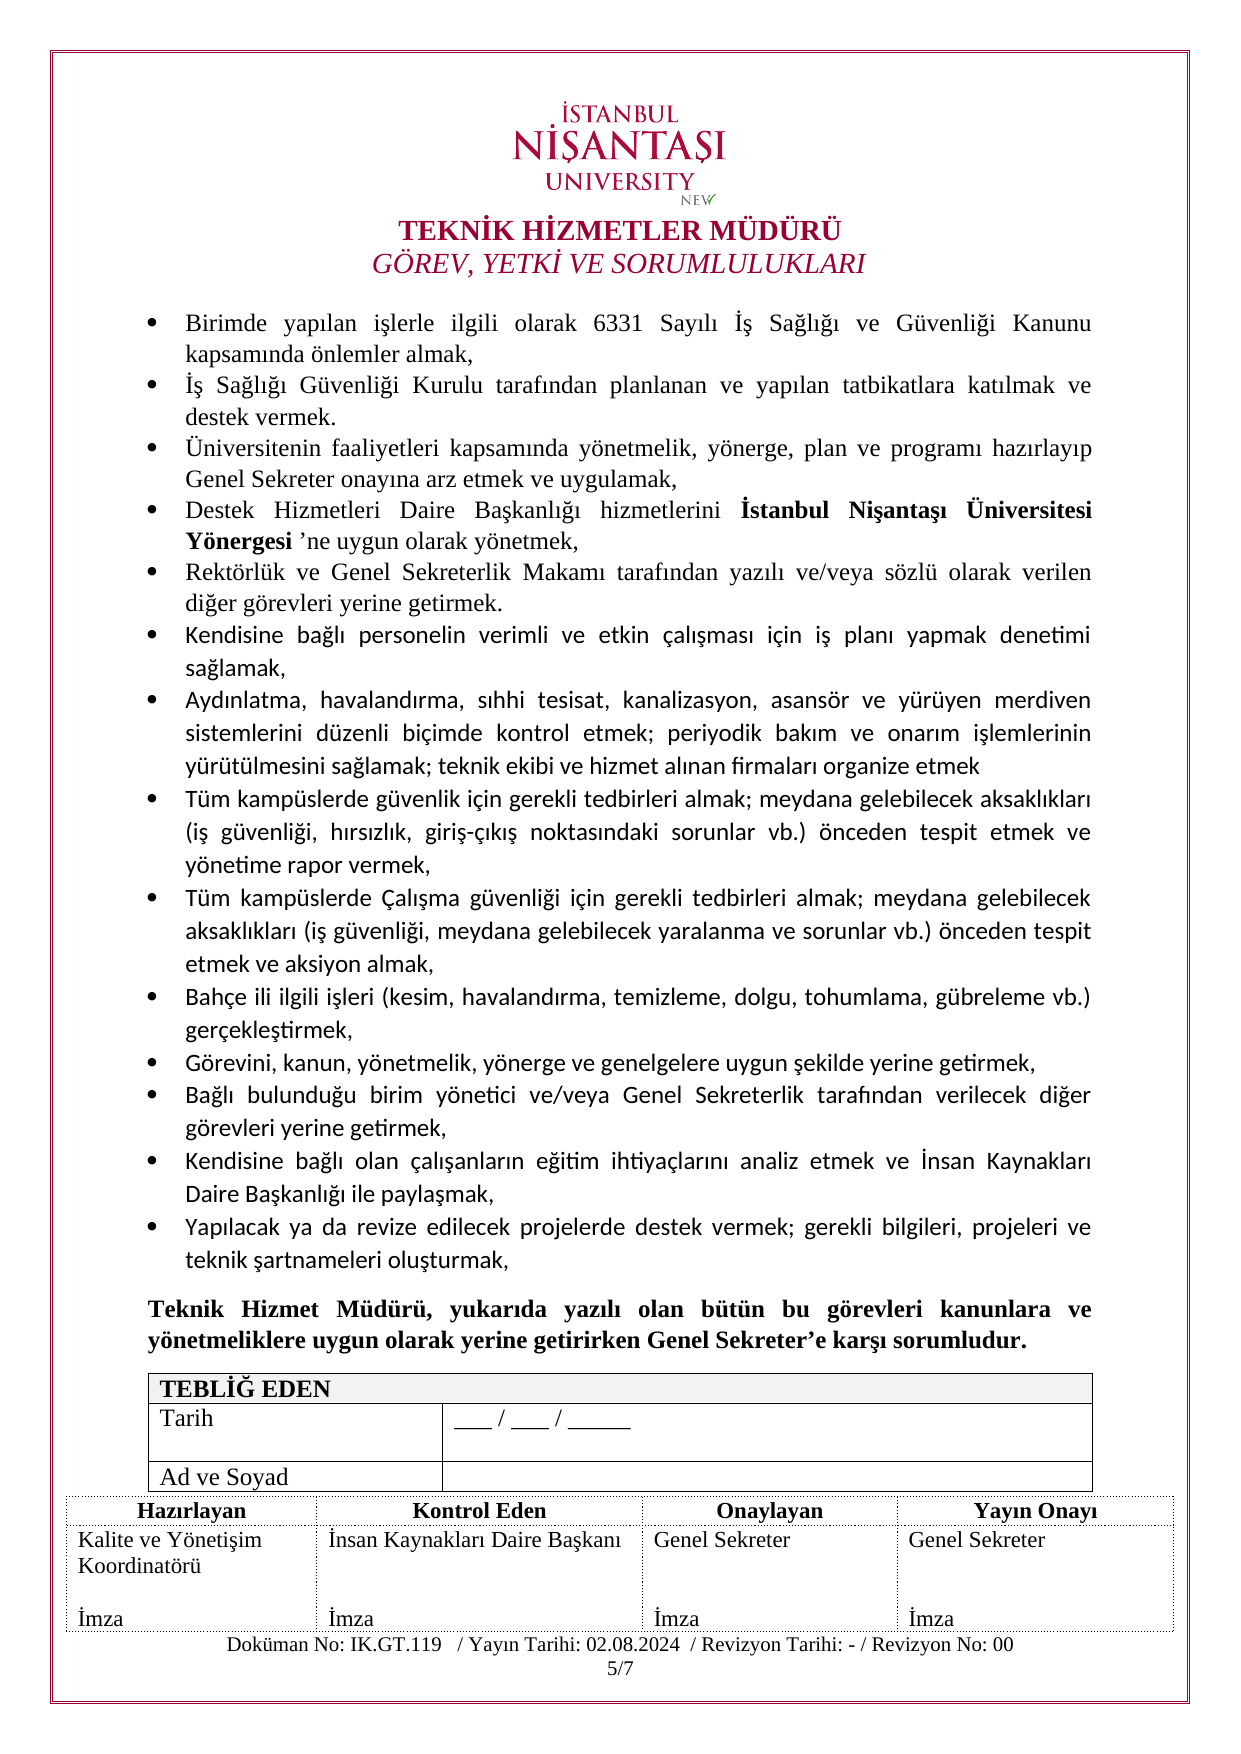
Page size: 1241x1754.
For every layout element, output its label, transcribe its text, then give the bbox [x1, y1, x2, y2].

table_cell Tarih [149, 1404, 442, 1461]
list Bağlı bulunduğu birim yönetici ve/veya Genel Sekreterlik tarafından verilecek diğer görevleri yerine getirmek, [148, 1080, 1093, 1143]
list Görevini, kanun, yönetmelik, yönerge ve genelgelere uygun şekilde yerine getirmek, [148, 1047, 1093, 1077]
list Rektörlük ve Genel Sekreterlik Makamı tarafından yazılı ve/veya sözlü olarak verilen diğer görevleri yerine getirmek. [148, 557, 1093, 617]
list Kendisine bağlı personelin verimli ve etkin çalışması için iş planı yapmak denetimi sağlamak, [148, 619, 1093, 682]
list Destek Hizmetleri Daire Başkanlığı hizmetlerini İstanbul Nişantaşı Üniversitesi Yönergesi ’ne uygun olarak yönetmek, [148, 495, 1093, 554]
list İş Sağlığı Güvenliği Kurulu tarafından planlanan ve yapılan tatbikatlara katılmak ve destek vermek. [148, 371, 1093, 430]
picture [509, 94, 732, 213]
list Birimde yapılan işlerle ilgili olarak 6331 Sayılı İş Sağlığı ve Güvenliği Kanunu kapsamında önlemler almak, [148, 308, 1093, 368]
table_header TEBLİĞ EDEN [149, 1374, 1092, 1402]
list Bahçe ili ilgili işleri (kesim, havalandırma, temizleme, dolgu, tohumlama, gübreleme vb.) gerçekleştirmek, [148, 981, 1093, 1044]
table_cell [443, 1462, 1092, 1491]
table_cell ___ / ___ / _____ [443, 1404, 1092, 1461]
text Teknik Hizmet Müdürü, yukarıda yazılı olan bütün bu görevleri kanunlara ve yönetmeliklere uygun olarak yerine getirirken Genel Sekreter’e karşı sorumludur. [148, 1294, 1093, 1354]
list Yapılacak ya da revize edilecek projelerde destek vermek; gerekli bilgileri, projeleri ve teknik şartnameleri oluşturmak, [148, 1211, 1093, 1275]
list Tüm kampüslerde güvenlik için gerekli tedbirleri almak; meydana gelebilecek aksaklıkları (iş güvenliği, hırsızlık, giriş-çıkış noktasındaki sorunlar vb.) önceden tespit etmek ve yönetime rapor vermek, [148, 783, 1093, 880]
list Tüm kampüslerde Çalışma güvenliği için gerekli tedbirleri almak; meydana gelebilecek aksaklıkları (iş güvenliği, meydana gelebilecek yaralanma ve sorunlar vb.) önceden tespit etmek ve aksiyon almak, [148, 882, 1093, 978]
list Üniversitenin faaliyetleri kapsamında yönetmelik, yönerge, plan ve programı hazırlayıp Genel Sekreter onayına arz etmek ve uygulamak, [148, 433, 1093, 492]
table_cell Ad ve Soyad [149, 1462, 442, 1491]
list Aydınlatma, havalandırma, sıhhi tesisat, kanalizasyon, asansör ve yürüyen merdiven sistemlerini düzenli biçimde kontrol etmek; periyodik bakım ve onarım işlemlerinin yürütülmesini sağlamak; teknik ekibi ve hizmet alınan firmaları organize etmek [148, 685, 1093, 781]
list Kendisine bağlı olan çalışanların eğitim ihtiyaçlarını analiz etmek ve İnsan Kaynakları Daire Başkanlığı ile paylaşmak, [148, 1146, 1093, 1209]
